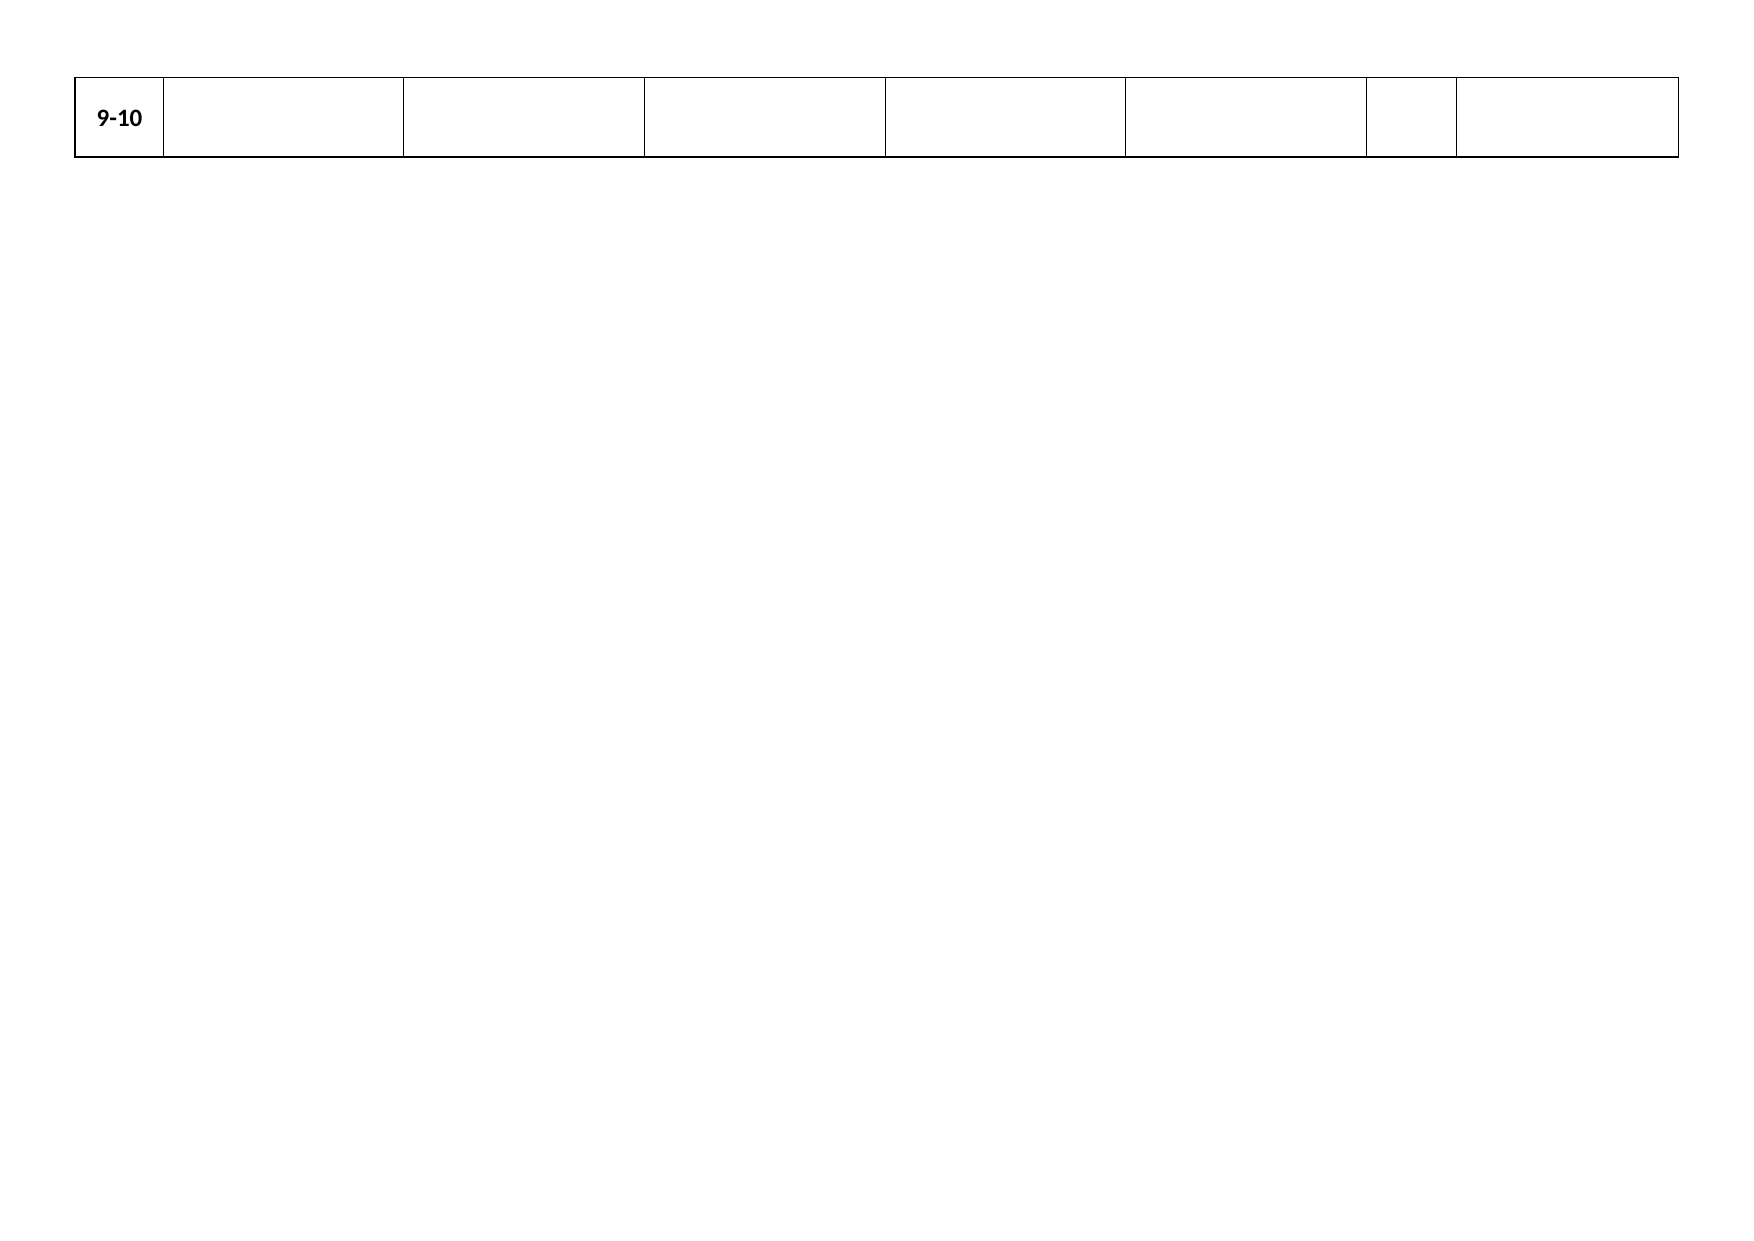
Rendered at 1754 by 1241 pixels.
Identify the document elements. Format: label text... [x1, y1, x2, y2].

table_cell [1457, 78, 1678, 156]
table_cell [164, 78, 403, 156]
table_cell [404, 78, 644, 156]
table_cell [1126, 78, 1366, 156]
table_cell [1367, 78, 1456, 156]
table_cell [886, 78, 1125, 156]
table_cell [645, 78, 885, 156]
table_cell 9-10 [76, 78, 163, 156]
